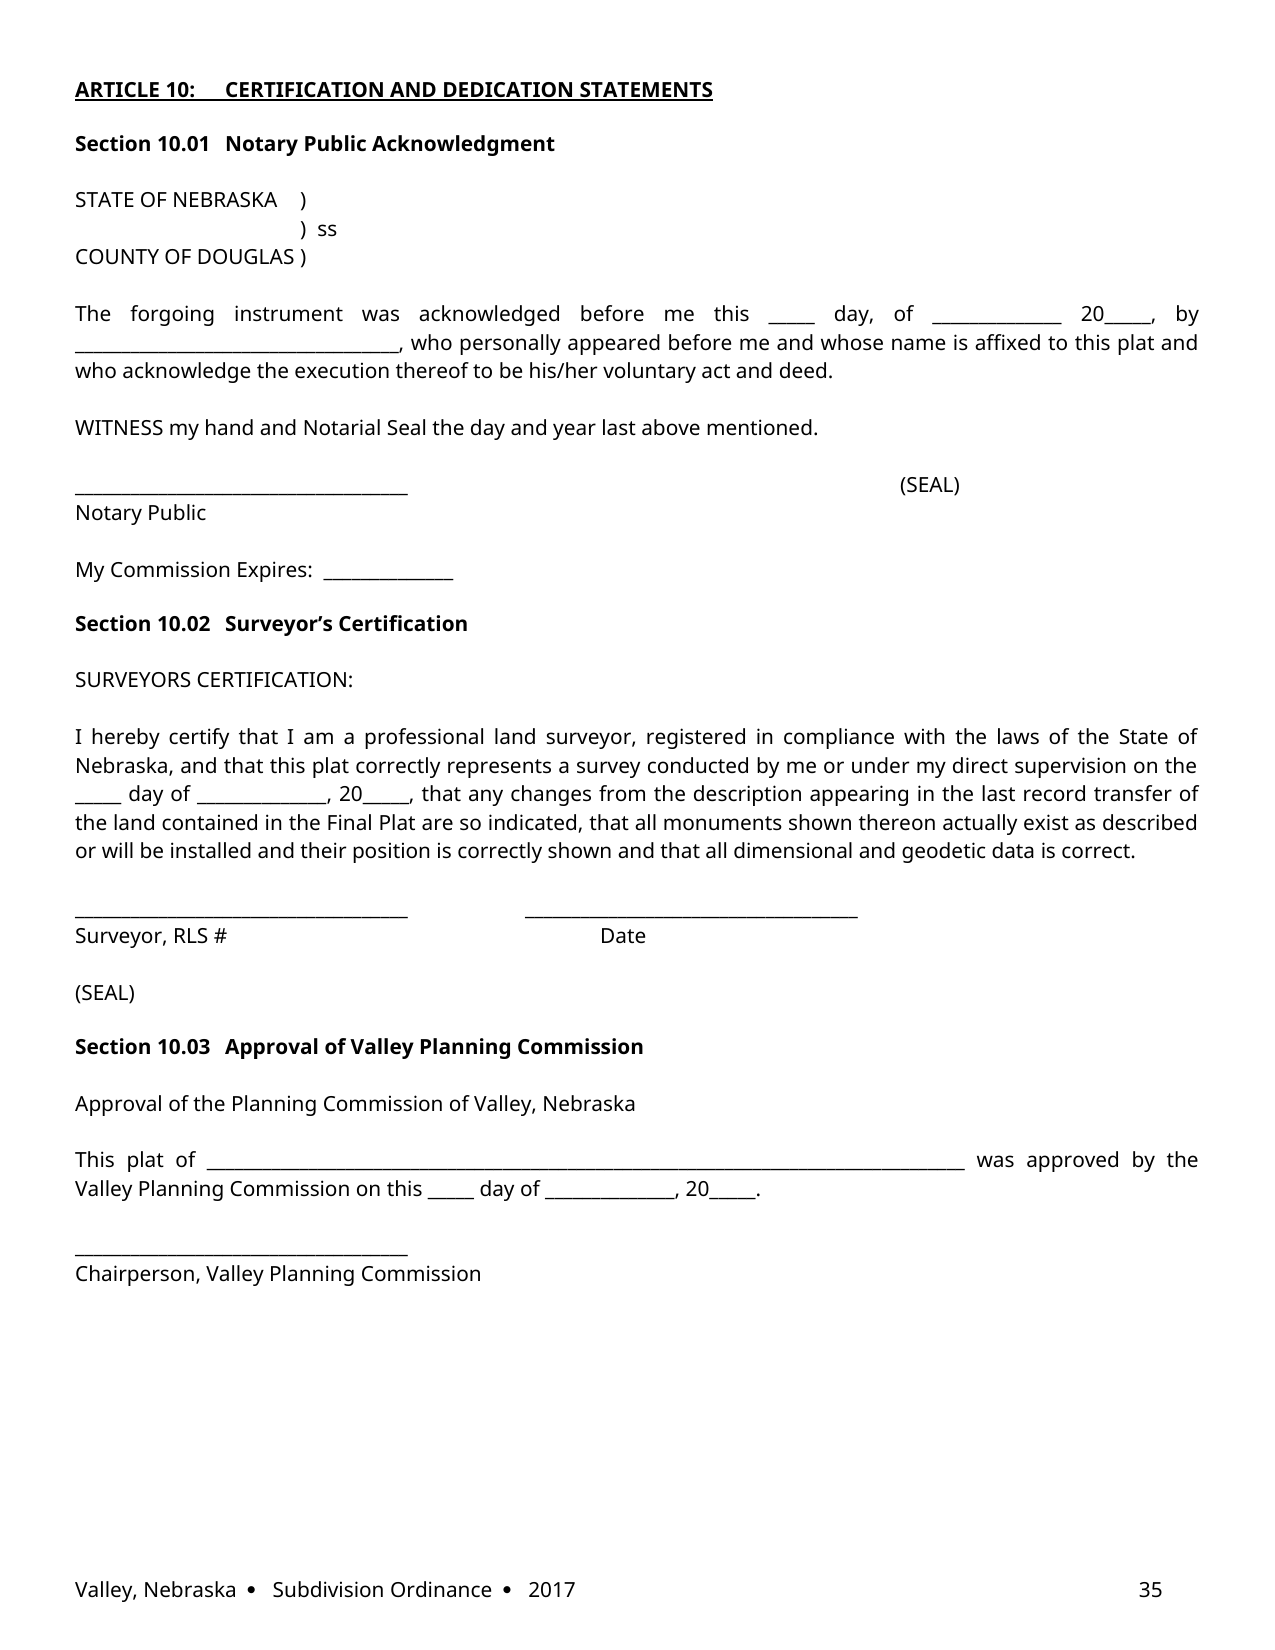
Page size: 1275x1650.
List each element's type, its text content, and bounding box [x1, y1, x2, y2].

text This plat of __________________________________________________________________________________ was approved by the Valley Planning Commission on this _____ day of ______________, 20_____. [75, 1146, 1200, 1202]
text The forgoing instrument was acknowledged before me this _____ day, of ______________ 20_____, by ___________________________________, who personally appeared before me and whose name is affixed to this plat and who acknowledge the execution thereof to be his/her voluntary act and deed. [75, 299, 1200, 385]
text My Commission Expires: ______________ [75, 555, 1200, 584]
subtitle Surveyor’s Certification [75, 609, 1200, 637]
text Surveyor, RLS # Date [75, 922, 1200, 950]
text Approval of the Planning Commission of Valley, Nebraska [75, 1089, 1200, 1117]
text ____________________________________ [75, 1231, 1200, 1259]
text STATE OF ) [75, 186, 1200, 214]
subtitle Certification and Dedication Statements [75, 75, 1200, 104]
text Chairperson, Valley Planning Commission [75, 1259, 1200, 1288]
text Notary Public [75, 498, 1200, 527]
text I hereby certify that I am a professional land surveyor, registered in compliance with the laws of the State of Nebraska, and that this plat correctly represents a survey conducted by me or under my direct supervision on the _____ day of ______________, 20_____, that any changes from the description appearing in the last record transfer of the land contained in the Final Plat are so indicated, that all monuments shown thereon actually exist as described or will be installed and their position is correctly shown and that all dimensional and geodetic data is correct. [75, 722, 1200, 865]
subtitle Notary Public Acknowledgment [75, 129, 1200, 157]
text SURVEYORS CERTIFICATION: [75, 666, 1200, 694]
subtitle Approval of Valley Planning Commission [75, 1032, 1200, 1060]
text COUNTY OF DOUGLAS ) [75, 242, 1200, 271]
text ____________________________________ ____________________________________ [75, 893, 1200, 922]
text (SEAL) [75, 978, 1200, 1007]
text WITNESS my hand and Notarial Seal the day and year last above mentioned. [75, 413, 1200, 442]
text ____________________________________ (SEAL) [75, 470, 1200, 498]
text ) ss [75, 214, 1200, 242]
